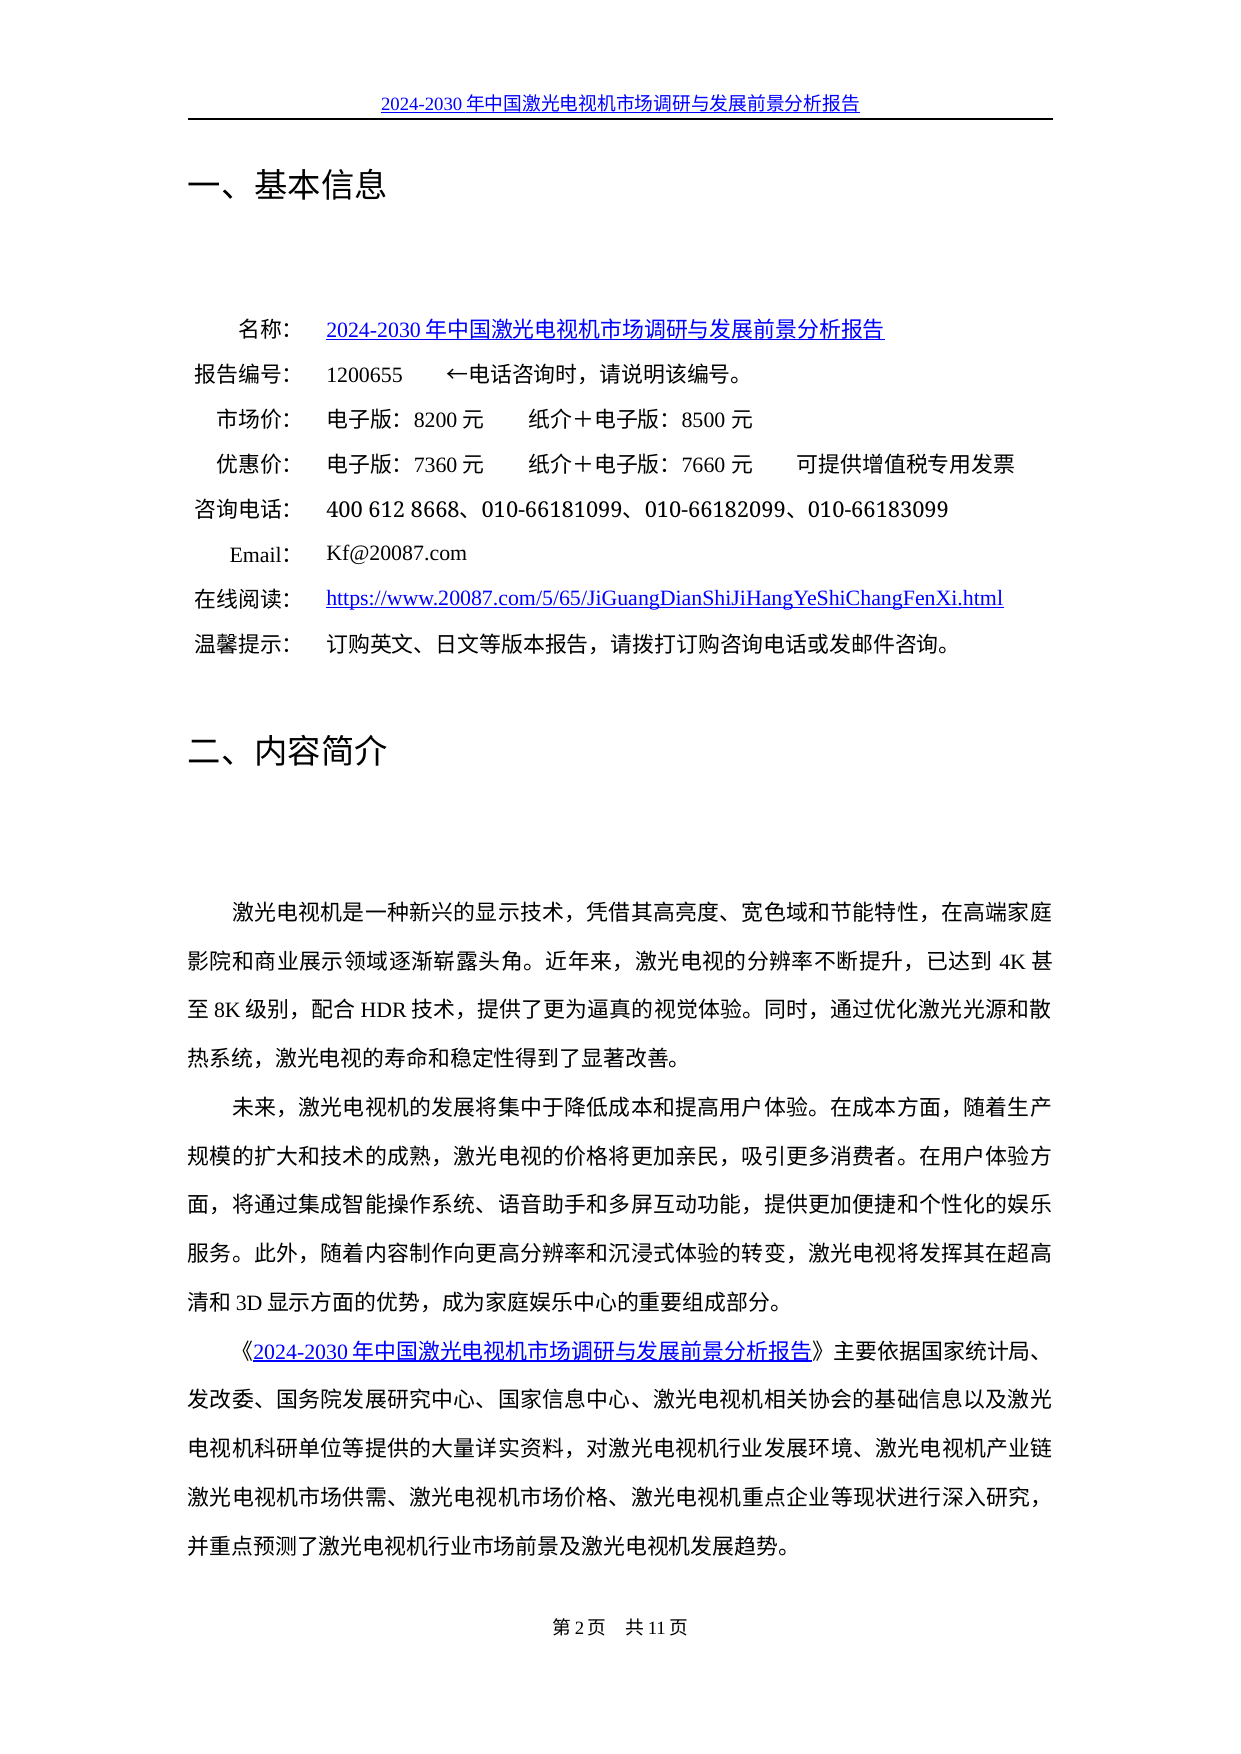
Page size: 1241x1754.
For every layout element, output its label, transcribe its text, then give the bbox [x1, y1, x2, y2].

table_cell Kf@20087.com [315, 537, 1073, 582]
table_cell 1200655 ←电话咨询时，请说明该编号。 [315, 357, 1073, 402]
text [187, 894, 1053, 1561]
table_cell 温馨提示： [167, 627, 315, 672]
title 二、内容简介 [187, 717, 1053, 782]
table_cell 电子版：8200 元 纸介＋电子版：8500 元 [315, 402, 1073, 447]
table_cell 市场价： [167, 402, 315, 447]
table_cell 在线阅读： [167, 582, 315, 627]
table_cell 优惠价： [167, 447, 315, 492]
table_header 名称： [167, 312, 315, 357]
table_header 2024-2030年中国激光电视机市场调研与发展前景分析报告 [315, 312, 1073, 357]
title 一、基本信息 [187, 150, 1053, 215]
table_cell 订购英文、日文等版本报告，请拨打订购咨询电话或发邮件咨询。 [315, 627, 1073, 672]
table_cell 400 612 8668、010-66181099、010-66182099、010-66183099 [315, 492, 1073, 537]
table_cell 咨询电话： [167, 492, 315, 537]
table_cell [315, 582, 1073, 627]
table_cell Email： [167, 537, 315, 582]
table_cell 电子版：7360 元 纸介＋电子版：7660 元 可提供增值税专用发票 [315, 447, 1073, 492]
table_cell 报告编号： [167, 357, 315, 402]
